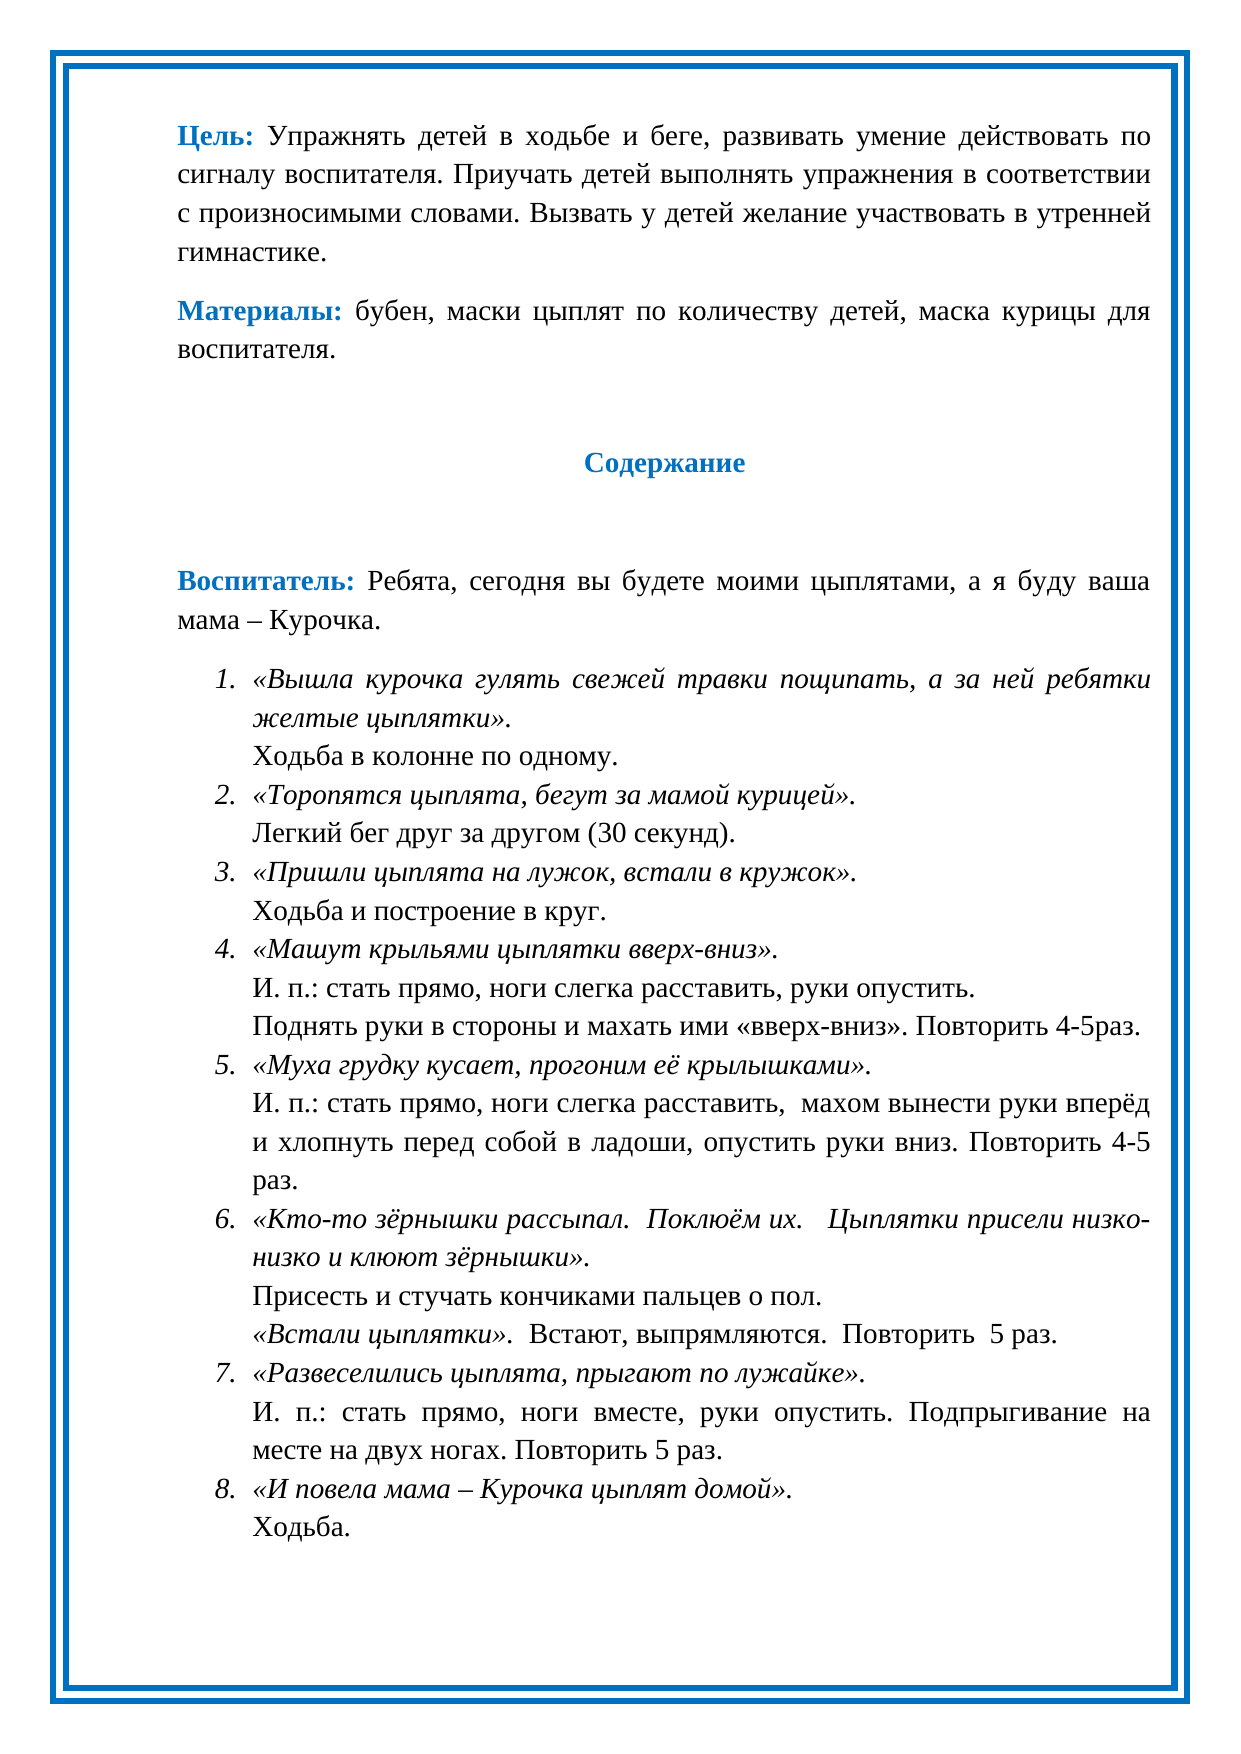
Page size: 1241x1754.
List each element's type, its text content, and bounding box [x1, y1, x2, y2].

list «Кто-то зёрнышки рассыпал. Поклюём их. Цыплятки присели низко-низко и клюют зёрнышки». [214, 1201, 1152, 1273]
list И. п.: стать прямо, ноги слегка расставить, руки опустить. [252, 970, 1152, 1003]
list «Пришли цыплята на лужок, встали в кружок». [214, 854, 1152, 888]
list «И повела мама – Курочка цыплят домой». [214, 1471, 1152, 1504]
list Ходьба. [252, 1509, 1152, 1543]
list И. п.: стать прямо, ноги слегка расставить, махом вынести руки вперёд и хлопнуть перед собой в ладоши, опустить руки вниз. Повторить 4-5 раз. [252, 1085, 1152, 1196]
list Поднять руки в стороны и махать ими «вверх-вниз». Повторить 4-5раз. [252, 1008, 1152, 1042]
text Цель: Упражнять детей в ходьбе и беге, развивать умение действовать по сигналу воспитателя. Приучать детей выполнять упражнения в соответствии с произносимыми словами. Вызвать у детей желание участвовать в утренней гимнастике. [177, 118, 1152, 267]
text Воспитатель: Ребята, сегодня вы будете моими цыплятами, а я буду ваша мама – Курочка. [177, 563, 1152, 636]
list «Торопятся цыплята, бегут за мамой курицей». [214, 777, 1152, 811]
list Присесть и стучать кончиками пальцев о пол. [252, 1278, 1152, 1312]
list «Муха грудку кусает, прогоним её крылышками». [214, 1047, 1152, 1080]
list «Развеселились цыплята, прыгают по лужайке». [214, 1355, 1152, 1389]
list «Машут крыльями цыплятки вверх-вниз». [214, 931, 1152, 965]
list Ходьба в колонне по одному. [252, 738, 1152, 772]
list И. п.: стать прямо, ноги вместе, руки опустить. Подпрыгивание на месте на двух ногах. Повторить 5 раз. [252, 1394, 1152, 1466]
text Содержание [177, 445, 1152, 478]
list «Вышла курочка гулять свежей травки пощипать, а за ней ребятки желтые цыплятки». [214, 661, 1152, 733]
text Материалы: бубен, маски цыплят по количеству детей, маска курицы для воспитателя. [177, 293, 1152, 365]
list Легкий бег друг за другом (30 секунд). [252, 816, 1152, 849]
list Ходьба и построение в круг. [252, 893, 1152, 926]
list «Встали цыплятки». Встают, выпрямляются. Повторить 5 раз. [252, 1317, 1152, 1350]
